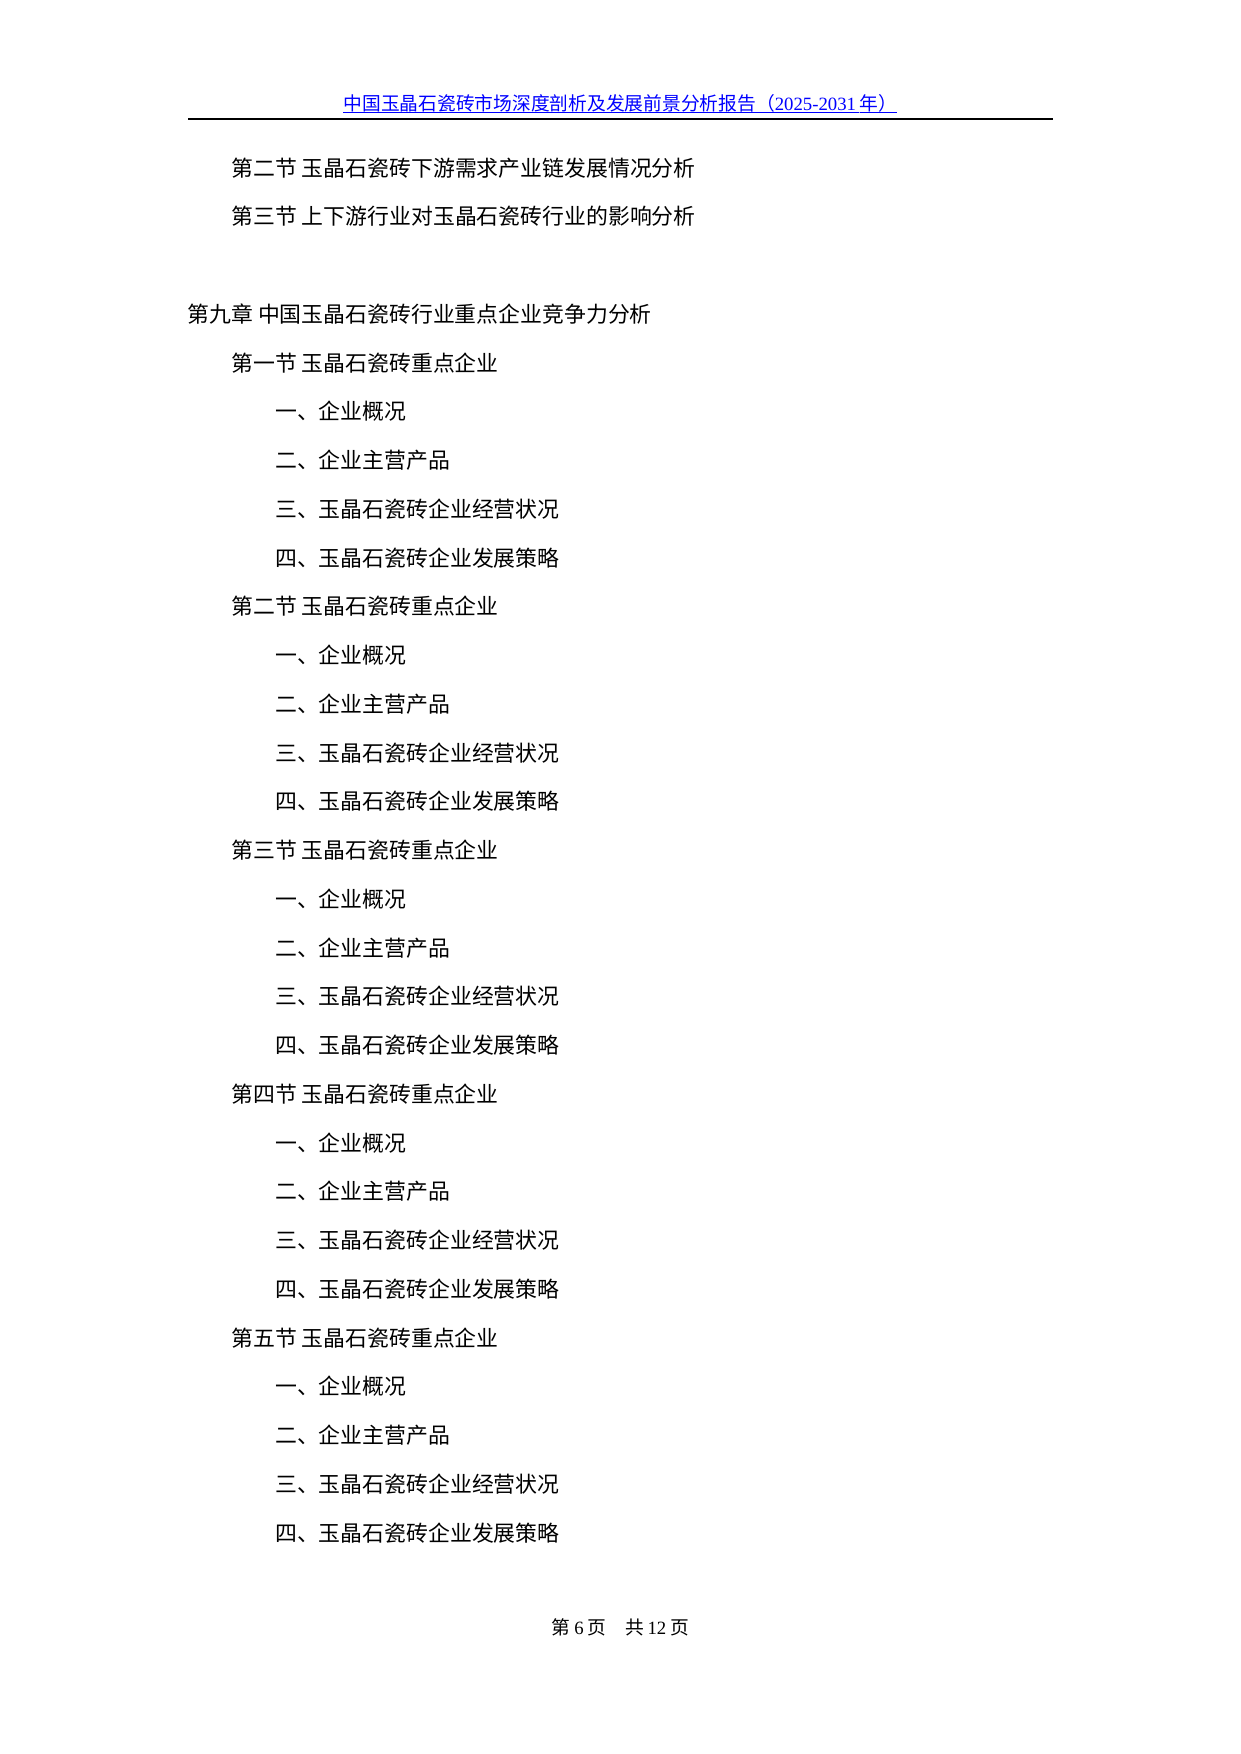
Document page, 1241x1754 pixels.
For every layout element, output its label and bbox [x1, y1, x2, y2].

text [187, 150, 1053, 1548]
